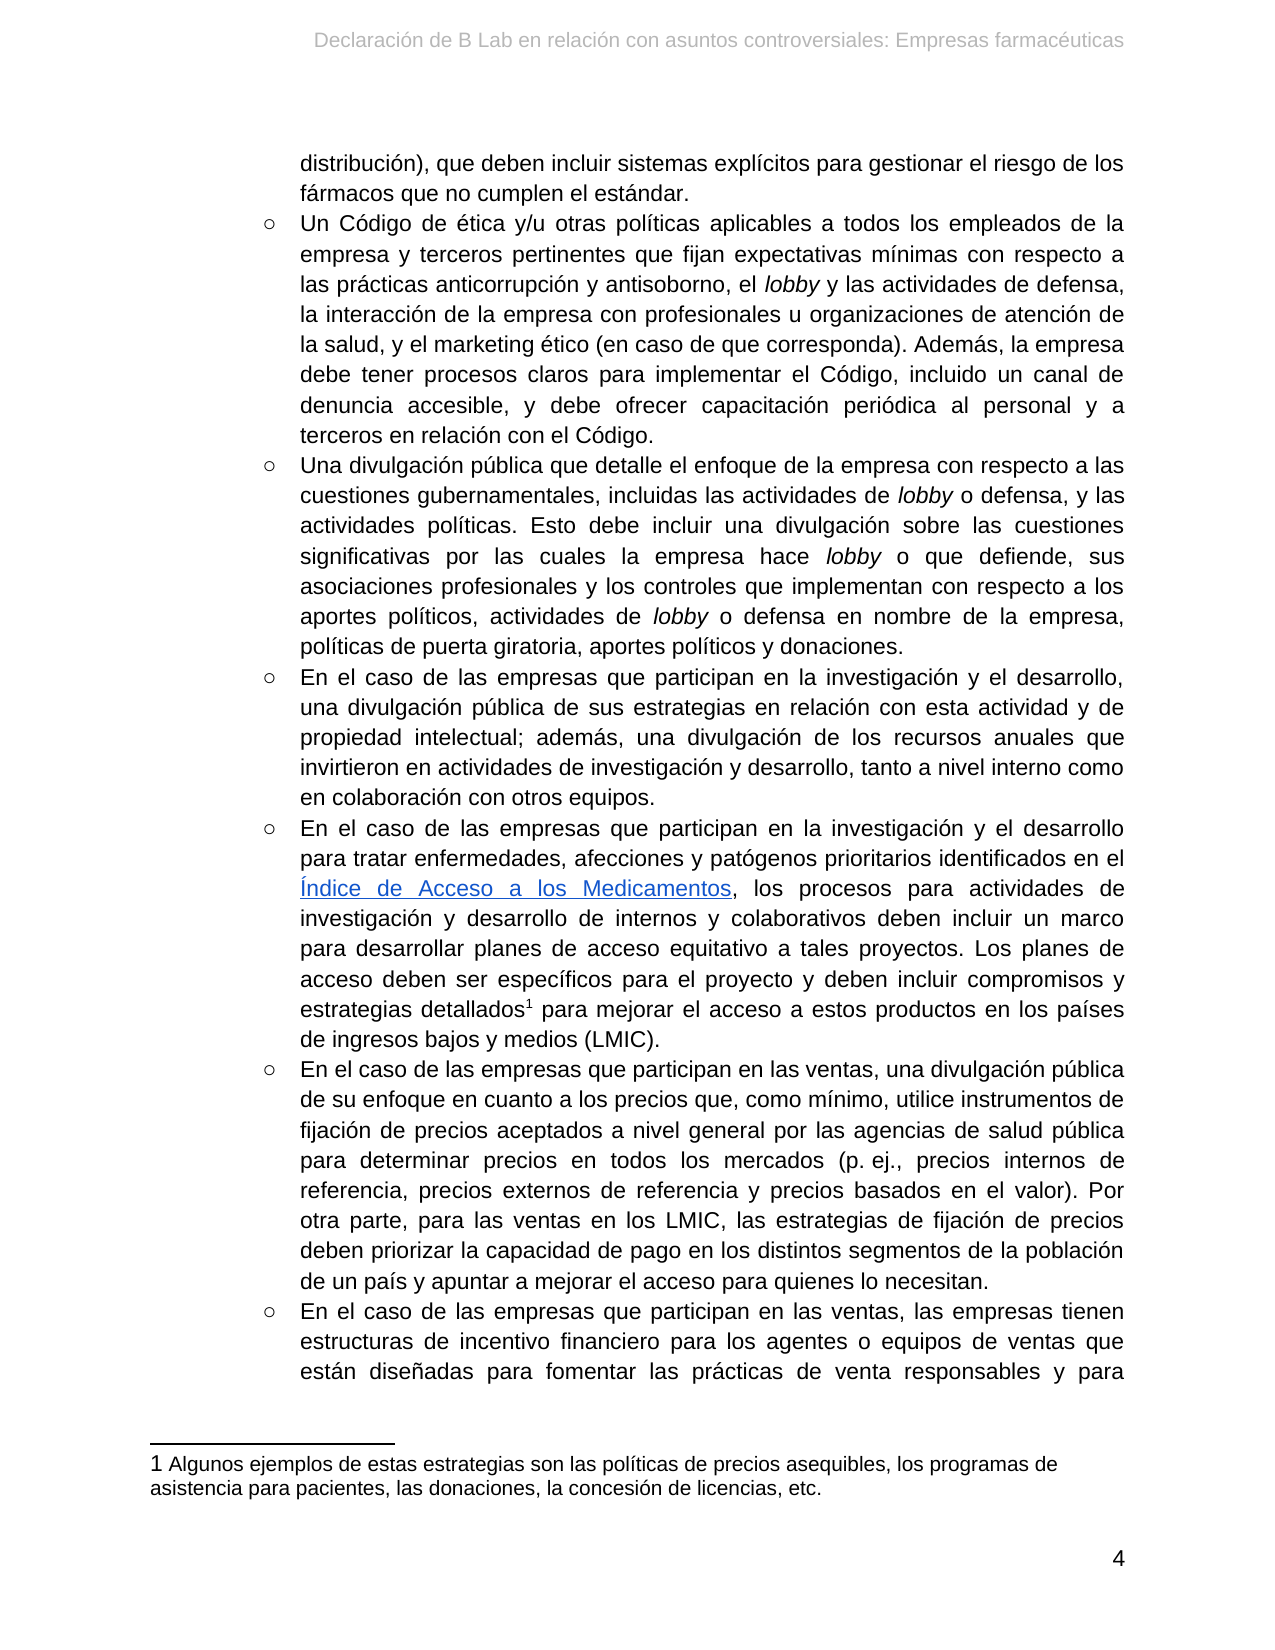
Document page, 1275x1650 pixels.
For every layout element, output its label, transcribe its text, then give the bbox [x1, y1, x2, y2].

list En el caso de las empresas que participan en la investigación y el desarrollo, una divulgación pública de sus estrategias en relación con esta actividad y de propiedad intelectual; además, una divulgación de los recursos anuales que invirtieron en actividades de investigación y desarrollo, tanto a nivel interno como en colaboración con otros equipos. [262, 663, 1125, 811]
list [262, 150, 1125, 207]
list Una divulgación pública que detalle el enfoque de la empresa con respecto a las cuestiones gubernamentales, incluidas las actividades de lobby o defensa, y las actividades políticas. Esto debe incluir una divulgación sobre las cuestiones significativas por las cuales la empresa hace lobby o que defiende, sus asociaciones profesionales y los controles que implementan con respecto a los aportes políticos, actividades de lobby o defensa en nombre de la empresa, políticas de puerta giratoria, aportes políticos y donaciones. [262, 452, 1125, 660]
list Un Código de ética y/u otras políticas aplicables a todos los empleados de la empresa y terceros pertinentes que fijan expectativas mínimas con respecto a las prácticas anticorrupción y antisoborno, el lobby y las actividades de defensa, la interacción de la empresa con profesionales u organizaciones de atención de la salud, y el marketing ético (en caso de que corresponda). Además, la empresa debe tener procesos claros para implementar el Código, incluido un canal de denuncia accesible, y debe ofrecer capacitación periódica al personal y a terceros en relación con el Código. [262, 210, 1125, 448]
list En el caso de las empresas que participan en las ventas, una divulgación pública de su enfoque en cuanto a los precios que, como mínimo, utilice instrumentos de fijación de precios aceptados a nivel general por las agencias de salud pública para determinar precios en todos los mercados (p. ej., precios internos de referencia, precios externos de referencia y precios basados en el valor). Por otra parte, para las ventas en los LMIC, las estrategias de fijación de precios deben priorizar la capacidad de pago en los distintos segmentos de la población de un país y apuntar a mejorar el acceso para quienes lo necesitan. [262, 1056, 1125, 1294]
list En el caso de las empresas que participan en la investigación y el desarrollo para tratar enfermedades, afecciones y patógenos prioritarios identificados en el Índice de Acceso a los Medicamentos, los procesos para actividades de investigación y desarrollo de internos y colaborativos deben incluir un marco para desarrollar planes de acceso equitativo a tales proyectos. Los planes de acceso deben ser específicos para el proyecto y deben incluir compromisos y estrategias detallados para mejorar el acceso a estos productos en los países de ingresos bajos y medios (LMIC). [262, 814, 1125, 1052]
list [262, 1298, 1125, 1385]
